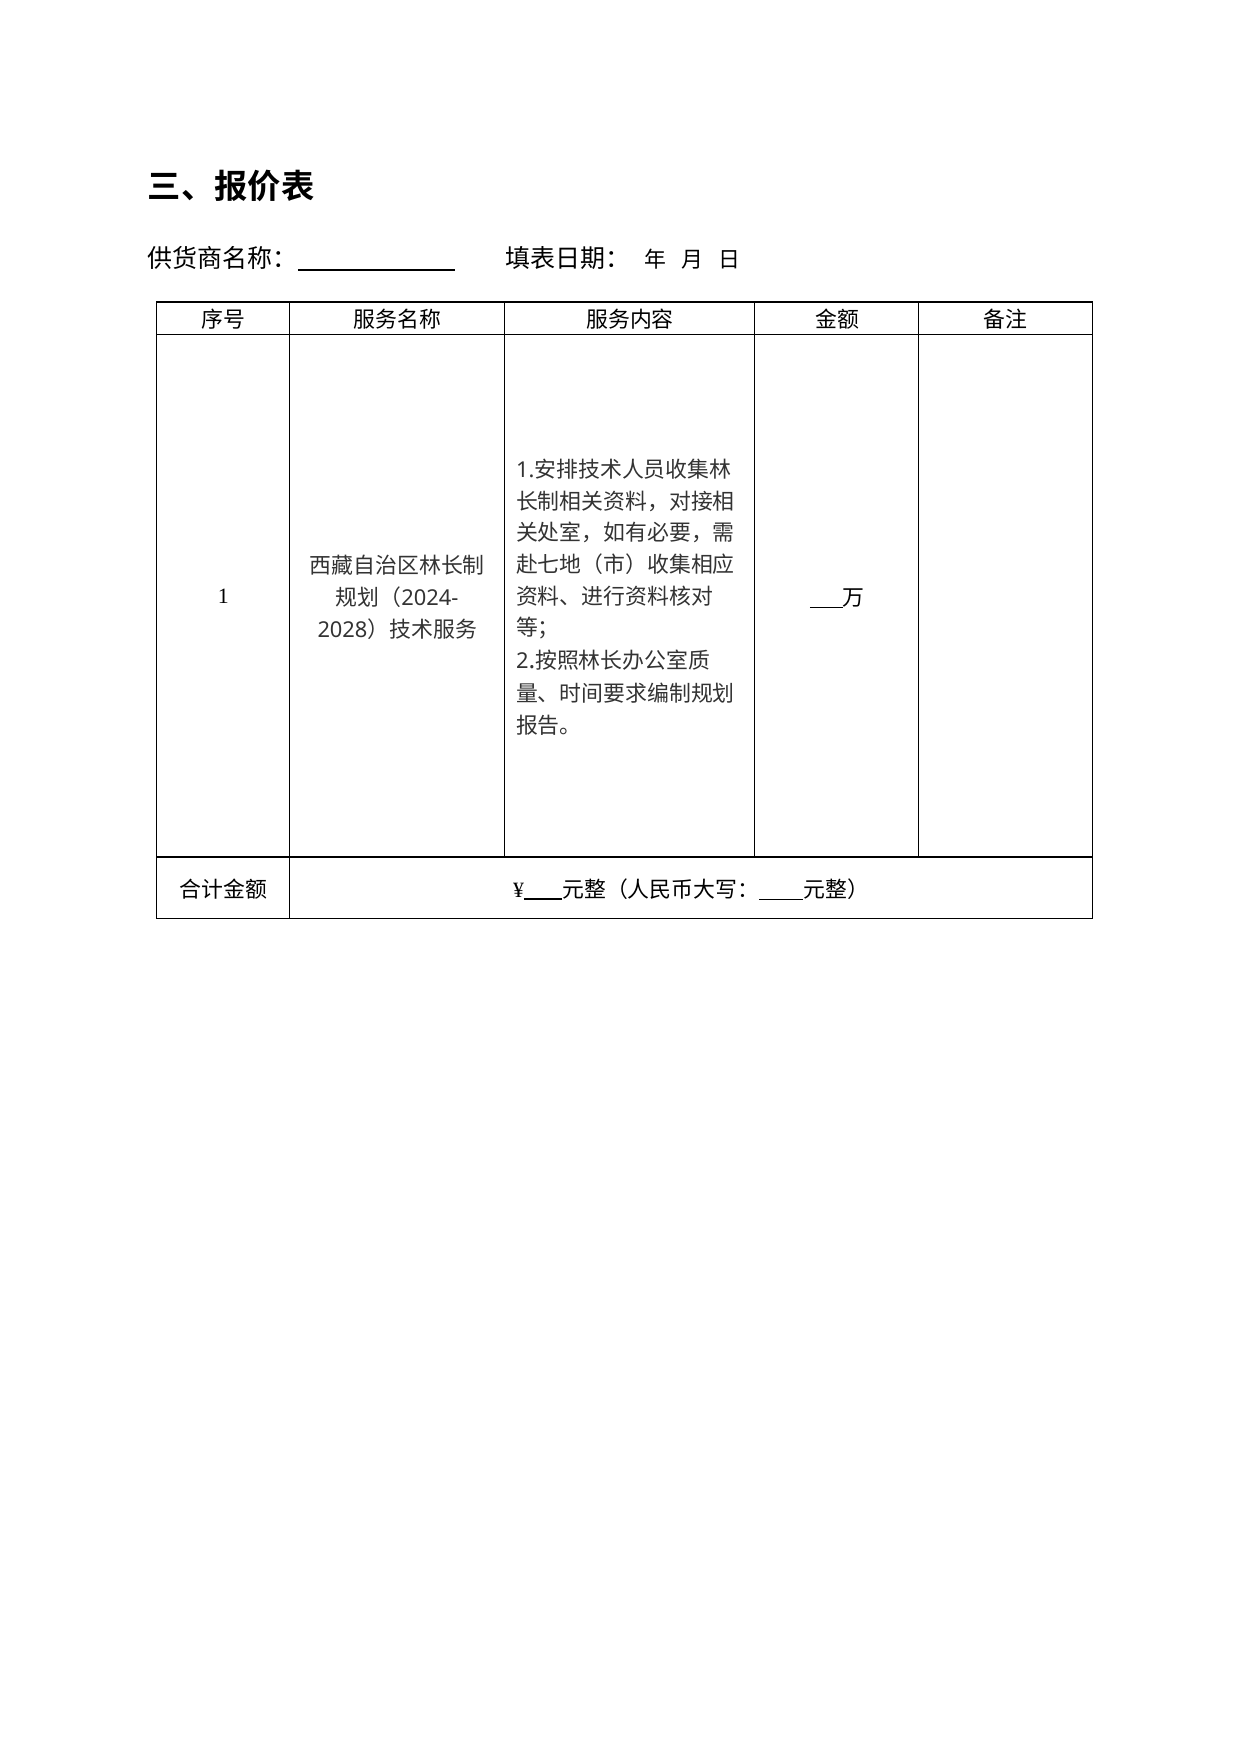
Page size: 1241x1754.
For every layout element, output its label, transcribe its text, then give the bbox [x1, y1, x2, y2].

table_header 服务名称 [290, 303, 504, 334]
table_cell 西藏自治区林长制规划（2024-2028）技术服务 [290, 335, 504, 856]
table_cell 万 [755, 335, 918, 856]
table_header 序号 [157, 303, 289, 334]
table_cell 1 [157, 335, 289, 856]
table_cell [919, 335, 1092, 856]
table_header 金额 [755, 303, 918, 334]
table_header 服务内容 [505, 303, 754, 334]
table_cell ¥ 元整（人民币大写： 元整） [290, 858, 1092, 917]
table_header 备注 [919, 303, 1092, 334]
table_cell 合计金额 [157, 858, 289, 917]
list 三、报价表 [148, 159, 1092, 208]
text 供货商名称： 填表日期： 年 月 日 [148, 238, 1092, 274]
table_cell 1.安排技术人员收集林长制相关资料，对接相关处室，如有必要，需赴七地（市）收集相应资料、进行资料核对等； 2.按照林长办公室质量、时间要求编制规划报告。 [505, 335, 754, 856]
